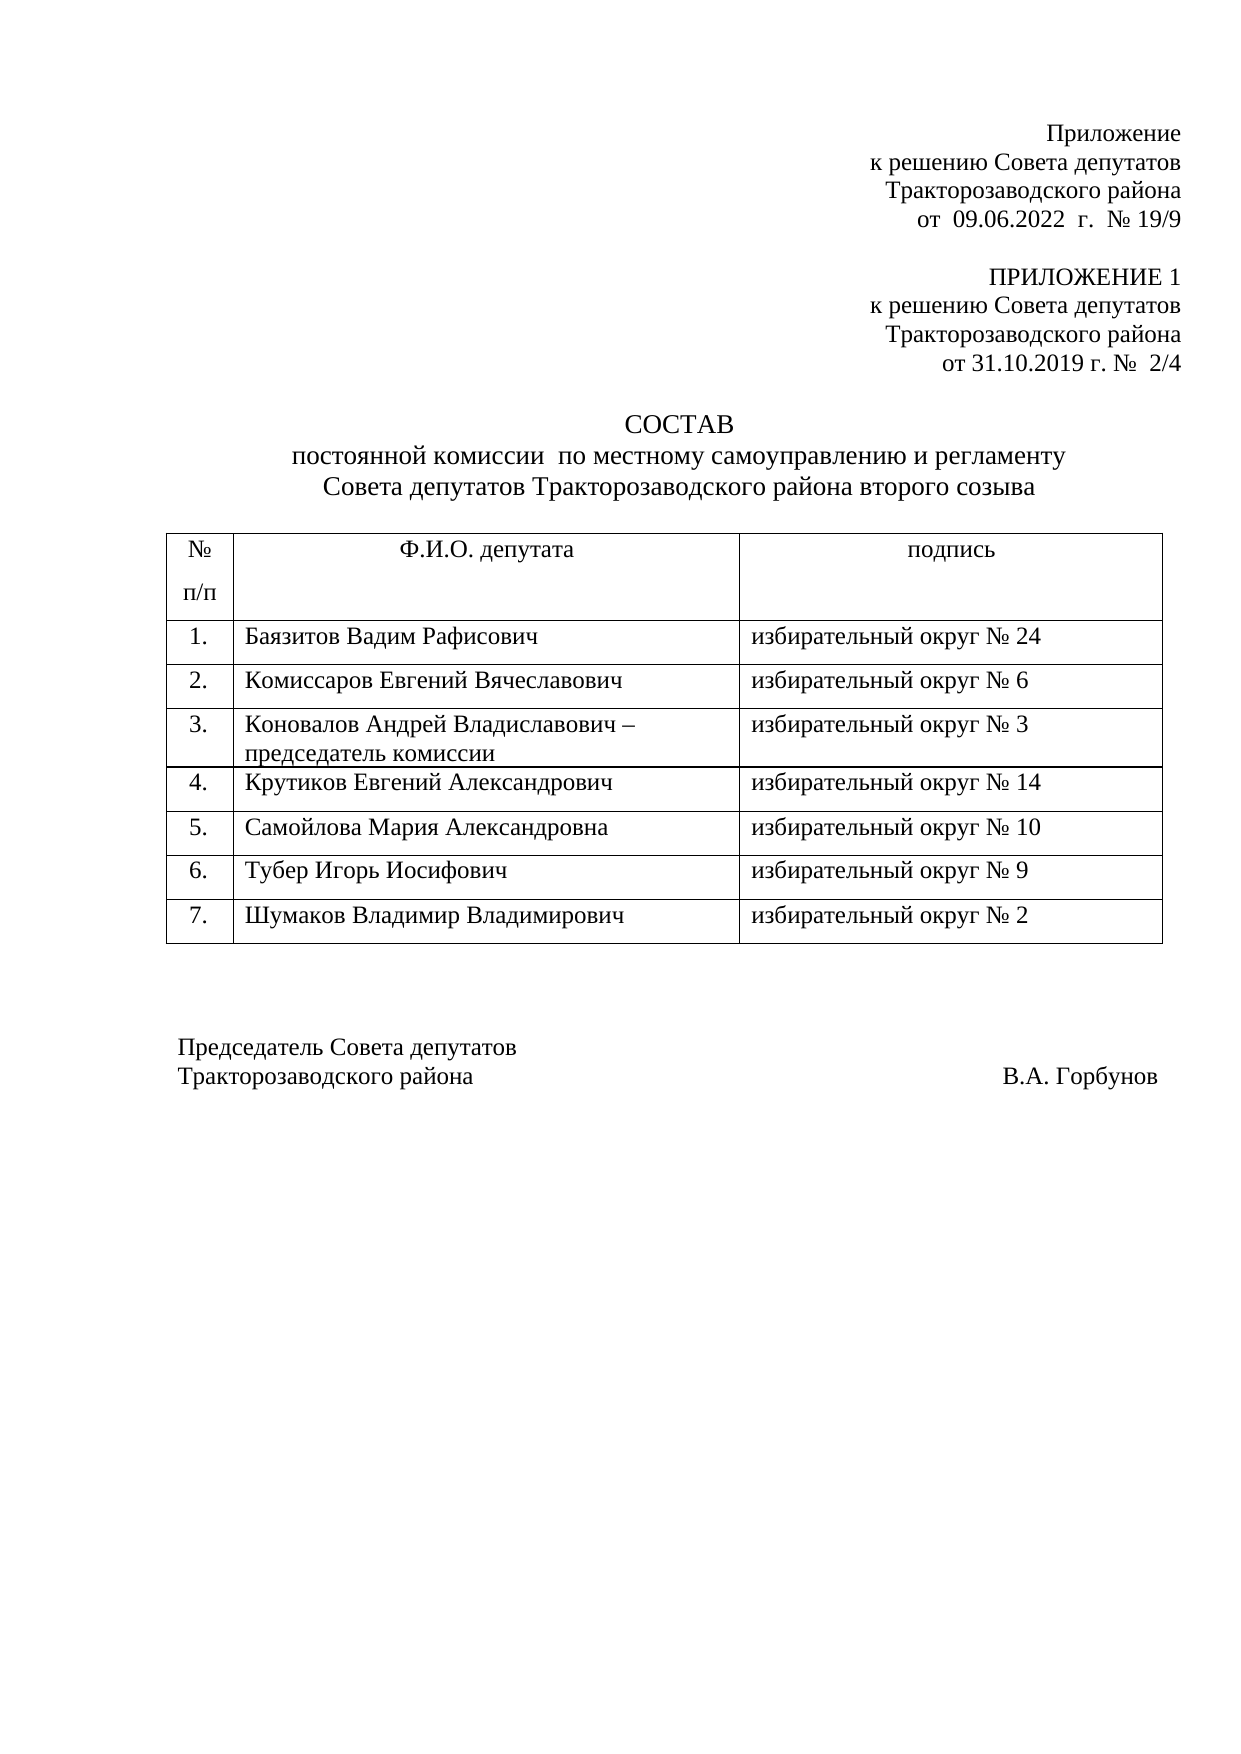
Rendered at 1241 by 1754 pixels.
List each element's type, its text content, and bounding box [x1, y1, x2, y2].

table_cell [167, 709, 233, 766]
table_cell [167, 768, 233, 811]
text СОСТАВ [177, 408, 1181, 439]
table_cell [167, 812, 233, 854]
text от 09.06.2022 г. № 19/9 [177, 204, 1181, 233]
text ПРИЛОЖЕНИЕ 1 [177, 262, 1181, 291]
table_cell Крутиков Евгений Александрович [234, 768, 739, 811]
text от 31.10.2019 г. № 2/4 [177, 348, 1181, 377]
table_cell Шумаков Владимир Владимирович [234, 900, 739, 943]
table_cell избирательный округ № 24 [740, 621, 1162, 664]
table_cell Коновалов Андрей Владиславович – председатель комиссии [234, 709, 739, 766]
table_cell избирательный округ № 2 [740, 900, 1162, 943]
table_cell Самойлова Мария Александровна [234, 812, 739, 854]
table_cell избирательный округ № 6 [740, 665, 1162, 708]
table_cell избирательный округ № 9 [740, 856, 1162, 899]
table_cell [167, 621, 233, 664]
table_header подпись [740, 534, 1162, 620]
table_cell избирательный округ № 14 [740, 768, 1162, 811]
text к решению Совета депутатов [177, 291, 1181, 319]
table_header № п/п [167, 534, 233, 620]
text постоянной комиссии по местному самоуправлению и регламенту [177, 439, 1181, 470]
table_cell избирательный округ № 3 [740, 709, 1162, 766]
text Председатель Совета депутатов [177, 1032, 1181, 1061]
table_cell Комиссаров Евгений Вячеславович [234, 665, 739, 708]
table_header Ф.И.О. депутата [234, 534, 739, 620]
text к решению Совета депутатов [177, 147, 1181, 176]
text Тракторозаводского района [177, 176, 1181, 204]
text Тракторозаводского района В.А. Горбунов [177, 1061, 1181, 1090]
table_cell [167, 900, 233, 943]
table_cell избирательный округ № 10 [740, 812, 1162, 854]
table_cell Баязитов Вадим Рафисович [234, 621, 739, 664]
table_cell Тубер Игорь Иосифович [234, 856, 739, 899]
text Приложение [177, 118, 1181, 147]
table_cell [167, 856, 233, 899]
text Совета депутатов Тракторозаводского района второго созыва [177, 470, 1181, 501]
text Тракторозаводского района [177, 319, 1181, 348]
table_cell [167, 665, 233, 708]
